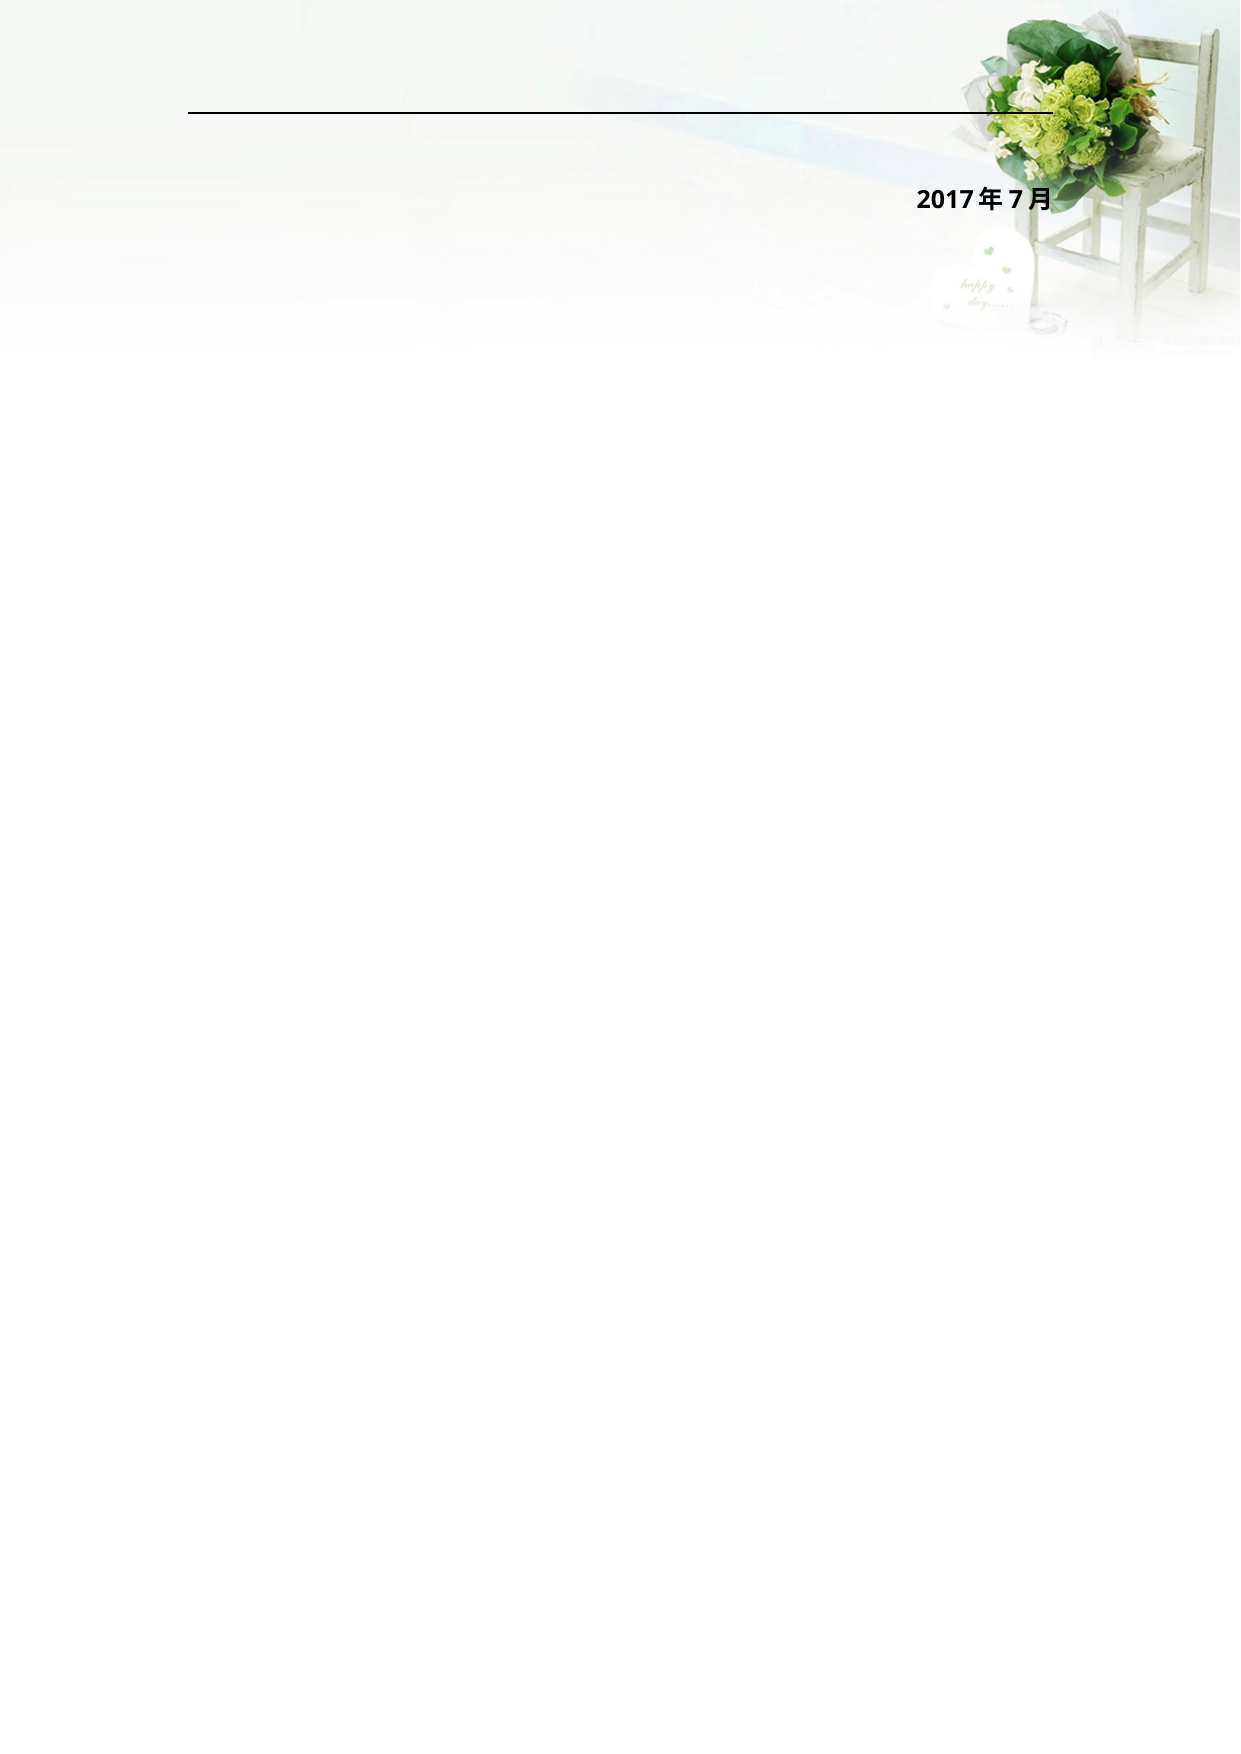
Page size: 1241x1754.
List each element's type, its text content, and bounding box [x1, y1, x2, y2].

picture [0, 0, 1241, 1754]
text 2017年7月 [187, 164, 1053, 232]
